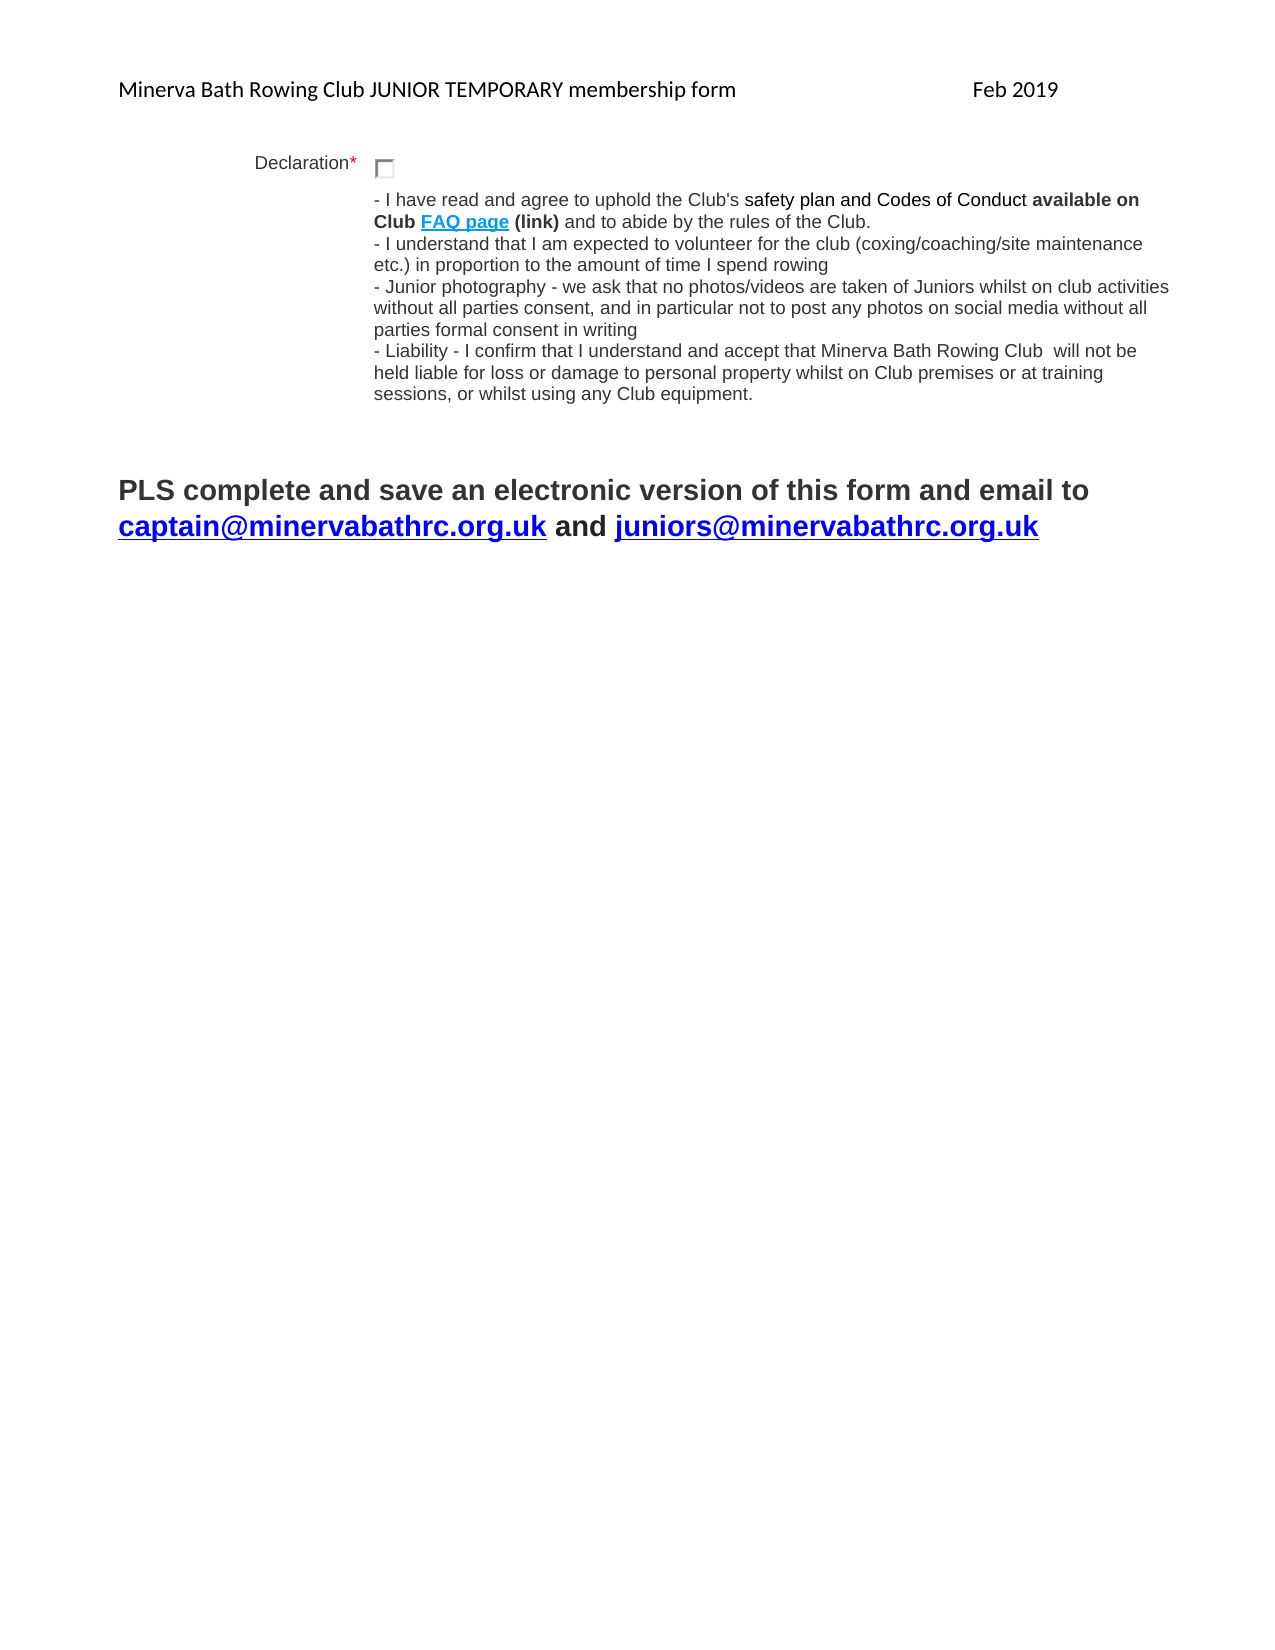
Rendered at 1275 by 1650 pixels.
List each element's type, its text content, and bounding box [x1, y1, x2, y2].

table_cell Declaration* [118, 150, 372, 420]
table_cell - I have read and agree to uphold the Club's safety plan and Codes of Conduct available on Club FAQ page (link) and to abide by the rules of the Club. - I understand that I am expected to volunteer for the club (coxing/coaching/site maintenance etc.) in proportion to the amount of time I spend rowing - Junior photography - we ask that no photos/videos are taken of Juniors whilst on club activities without all parties consent, and in particular not to post any photos on social media without all parties formal consent in writing - Liability - I confirm that I understand and accept that Minerva Bath Rowing Club will not be held liable for loss or damage to personal property whilst on Club premises or at training sessions, or whilst using any Club equipment. [372, 150, 1178, 420]
text PLS complete and save an electronic version of this form and email to captain@minervabathrc.org.uk and juniors@minervabathrc.org.uk [118, 473, 1157, 543]
